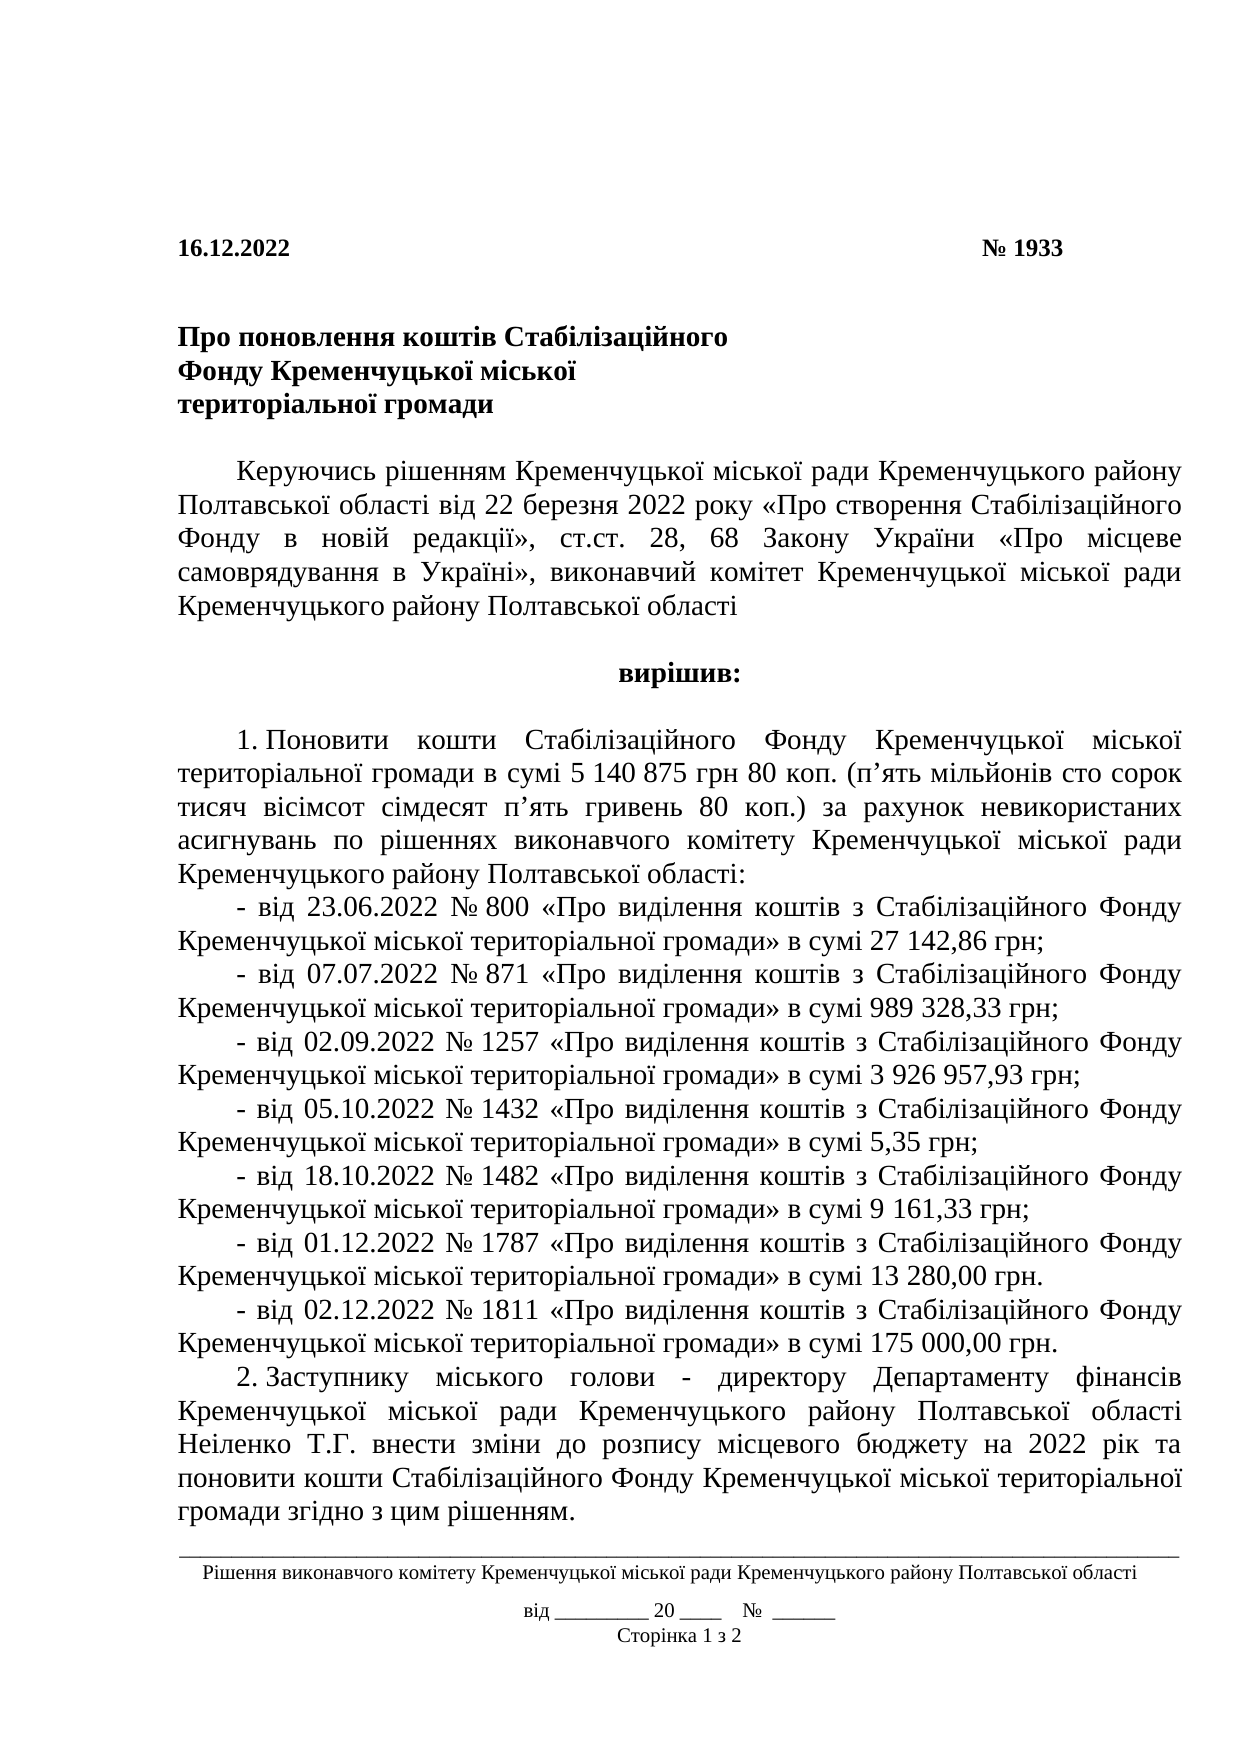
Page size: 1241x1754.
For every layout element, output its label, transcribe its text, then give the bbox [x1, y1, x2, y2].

text Керуючись рішенням Кременчуцької міської ради Кременчуцького району Полтавської області від 22 березня 2022 року «Про створення Стабілізаційного Фонду в новій редакції», ст.ст. 28, 68 Закону України «Про місцеве самоврядування в Україні», виконавчий комітет Кременчуцької міської ради Кременчуцького району Полтавської області [177, 453, 1183, 621]
text - від 07.07.2022 № 871 «Про виділення коштів з Стабілізаційного Фонду Кременчуцької міської територіальної громади» в сумі 989 328,33 грн; [177, 957, 1183, 1024]
text - від 05.10.2022 № 1432 «Про виділення коштів з Стабілізаційного Фонду Кременчуцької міської територіальної громади» в сумі 5,35 грн; [177, 1091, 1183, 1158]
text - від 23.06.2022 № 800 «Про виділення коштів з Стабілізаційного Фонду Кременчуцької міської територіальної громади» в сумі 27 142,86 грн; [177, 889, 1183, 957]
text 2. Заступнику міського голови - директору Департаменту фінансів Кременчуцької міської ради Кременчуцького району Полтавської області Неіленко Т.Г. внести зміни до розпису місцевого бюджету на 2022 рік та поновити кошти Стабілізаційного Фонду Кременчуцької міської територіальної громади згідно з цим рішенням. [177, 1359, 1183, 1527]
text - від 01.12.2022 № 1787 «Про виділення коштів з Стабілізаційного Фонду Кременчуцької міської територіальної громади» в сумі 13 280,00 грн. [177, 1225, 1183, 1292]
text Фонду Кременчуцької міської [177, 353, 1183, 386]
text територіальної громади [177, 386, 1183, 420]
text - від 18.10.2022 № 1482 «Про виділення коштів з Стабілізаційного Фонду Кременчуцької міської територіальної громади» в сумі 9 161,33 грн; [177, 1158, 1183, 1225]
text Про поновлення коштів Стабілізаційного [177, 319, 1183, 353]
text - від 02.12.2022 № 1811 «Про виділення коштів з Стабілізаційного Фонду Кременчуцької міської територіальної громади» в сумі 175 000,00 грн. [177, 1292, 1183, 1359]
text - від 02.09.2022 № 1257 «Про виділення коштів з Стабілізаційного Фонду Кременчуцької міської територіальної громади» в сумі 3 926 957,93 грн; [177, 1024, 1183, 1091]
text 1. Поновити кошти Стабілізаційного Фонду Кременчуцької міської територіальної громади в сумі 5 140 875 грн 80 коп. (п’ять мільйонів сто сорок тисяч вісімсот сімдесят п’ять гривень 80 коп.) за рахунок невикористаних асигнувань по рішеннях виконавчого комітету Кременчуцької міської ради Кременчуцького району Полтавської області: [177, 722, 1183, 889]
text вирішив: [177, 655, 1183, 688]
text 16.12.2022 № 1933 [177, 233, 1183, 262]
